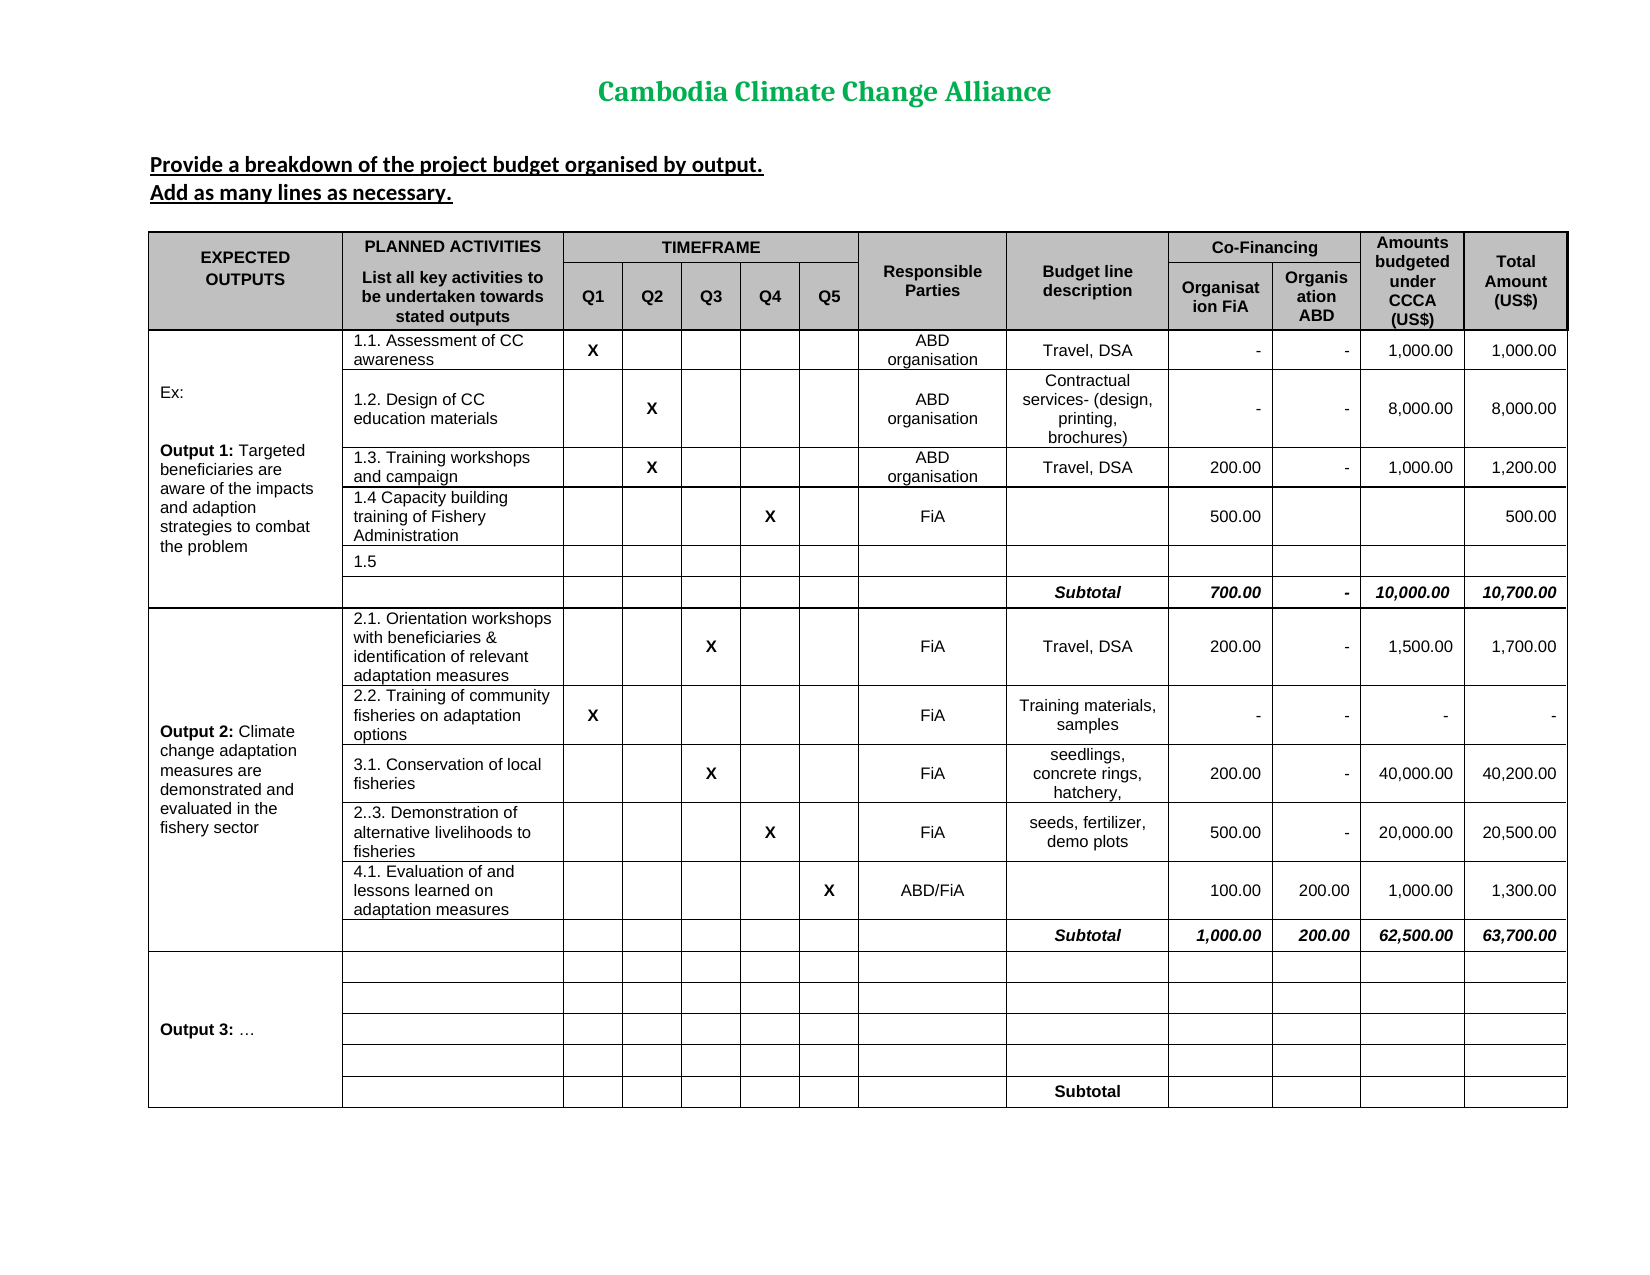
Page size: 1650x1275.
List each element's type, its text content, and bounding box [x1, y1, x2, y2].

table_cell [741, 331, 799, 369]
table_cell [741, 448, 799, 486]
table_cell [564, 1077, 622, 1107]
table_cell ABD organisation [859, 370, 1006, 447]
table_cell [623, 488, 681, 545]
table_cell [800, 1045, 858, 1076]
table_cell Q2 [623, 263, 681, 329]
table_cell 1.3. Training workshops and campaign [343, 448, 563, 486]
table_cell [1361, 546, 1464, 576]
table_cell 200.00 [1169, 448, 1272, 486]
table_cell 1,200.00 [1465, 447, 1567, 486]
table_cell [800, 448, 858, 486]
table_cell [741, 1077, 799, 1107]
table_cell Q4 [741, 263, 799, 329]
table_cell [741, 609, 799, 685]
table_cell 200.00 [1273, 862, 1360, 919]
table_cell [1273, 1045, 1360, 1076]
table_cell [800, 331, 858, 369]
table_cell [741, 546, 799, 576]
table_cell 40,000.00 [1361, 745, 1464, 802]
table_cell [859, 952, 1006, 982]
table_cell Organisation FiA [1169, 263, 1272, 329]
table_cell [682, 1014, 740, 1044]
table_cell Q5 [800, 263, 858, 329]
table_cell 1,000.00 [1361, 331, 1464, 369]
table_cell X [741, 488, 799, 545]
table_cell 500.00 [1465, 486, 1567, 545]
table_cell [1169, 983, 1272, 1013]
table_cell X [682, 609, 740, 685]
table_cell [1007, 952, 1168, 982]
table_cell seeds, fertilizer, demo plots [1007, 803, 1168, 861]
table_cell FiA [859, 488, 1006, 545]
table_header TIMEFRAME [564, 233, 858, 262]
table_cell [859, 920, 1006, 951]
table_cell [1007, 1045, 1168, 1076]
table_cell - [1169, 686, 1272, 744]
table_cell 100.00 [1169, 862, 1272, 919]
table_cell - [1273, 577, 1360, 607]
table_cell [1169, 1014, 1272, 1044]
table_cell [564, 983, 622, 1013]
table_cell - [1273, 803, 1360, 861]
table_cell [1465, 982, 1567, 1013]
table_cell 200.00 [1169, 609, 1272, 685]
table_cell ABD organisation [859, 331, 1006, 369]
table_cell [623, 577, 681, 607]
table_cell [800, 1077, 858, 1107]
table_cell 1,500.00 [1361, 609, 1464, 685]
table_cell 63,700.00 [1465, 919, 1567, 951]
table_cell [623, 983, 681, 1013]
table_cell X [564, 686, 622, 744]
table_cell Output 3: … [149, 952, 342, 1107]
table_cell seedlings, concrete rings, hatchery, [1007, 745, 1168, 802]
table_cell [1273, 1077, 1360, 1107]
table_cell [564, 862, 622, 919]
table_cell [800, 952, 858, 982]
table_cell [623, 609, 681, 685]
table_cell [1361, 1045, 1464, 1076]
table_cell [1361, 983, 1464, 1013]
table_cell X [682, 745, 740, 802]
text Add as many lines as necessary. [150, 178, 1500, 206]
table_cell 20,000.00 [1361, 803, 1464, 861]
table_cell - [1273, 745, 1360, 802]
table_cell [741, 745, 799, 802]
table_cell [1007, 1014, 1168, 1044]
table_cell [564, 1045, 622, 1076]
table_cell [800, 546, 858, 576]
table_cell 1,000.00 [1361, 448, 1464, 486]
table_cell [1273, 1014, 1360, 1044]
table_cell [564, 448, 622, 486]
table_cell [623, 686, 681, 744]
table_cell [859, 1077, 1006, 1107]
table_cell Ex: Output 1: Targeted beneficiaries are aware of the impacts and adaption strategies to combat the problem [149, 331, 342, 607]
table_cell [859, 577, 1006, 607]
table_cell [682, 862, 740, 919]
table_cell [343, 983, 563, 1013]
table_cell [623, 862, 681, 919]
table_cell [1361, 952, 1464, 982]
table_cell [564, 952, 622, 982]
table_cell - [1169, 331, 1272, 369]
table_cell - [1465, 685, 1567, 744]
table_cell X [564, 331, 622, 369]
table_cell [623, 952, 681, 982]
table_cell [1465, 1013, 1567, 1044]
table_cell [1273, 546, 1360, 576]
table_cell [682, 1045, 740, 1076]
table_cell [741, 983, 799, 1013]
table_cell 2.2. Training of community fisheries on adaptation options [343, 686, 563, 744]
table_cell [564, 577, 622, 607]
table_cell [682, 577, 740, 607]
table_cell [800, 609, 858, 685]
table_cell - [1273, 609, 1360, 685]
table_cell [623, 1014, 681, 1044]
table_cell [1361, 1077, 1464, 1107]
table_cell [343, 920, 563, 951]
table_cell 1,000.00 [1169, 920, 1272, 951]
table_cell Travel, DSA [1007, 331, 1168, 369]
table_header Responsible Parties [859, 233, 1006, 329]
table_cell [800, 370, 858, 447]
table_cell [1465, 1076, 1567, 1107]
table_cell [682, 546, 740, 576]
table_cell 8,000.00 [1361, 370, 1464, 447]
table_cell [1007, 488, 1168, 545]
table_cell X [623, 370, 681, 447]
table_cell 20,500.00 [1465, 802, 1567, 861]
table_cell [682, 983, 740, 1013]
table_cell [741, 1014, 799, 1044]
table_cell 1.1. Assessment of CC awareness [343, 331, 563, 369]
table_cell [682, 952, 740, 982]
table_cell 62,500.00 [1361, 920, 1464, 951]
table_cell - [1273, 448, 1360, 486]
table_cell [1007, 862, 1168, 919]
table_cell - [1273, 686, 1360, 744]
table_cell [564, 370, 622, 447]
table_cell [741, 686, 799, 744]
table_cell [564, 920, 622, 951]
table_cell 1,000.00 [1361, 862, 1464, 919]
table_cell [623, 1045, 681, 1076]
table_header Budget line description [1007, 233, 1168, 329]
table_cell ABD organisation [859, 448, 1006, 486]
table_header EXPECTED OUTPUTS [149, 233, 342, 329]
table_header PLANNED ACTIVITIES List all key activities to be undertaken towards stated outputs [343, 233, 563, 329]
table_cell 200.00 [1273, 920, 1360, 951]
table_cell [682, 1077, 740, 1107]
table_cell [564, 609, 622, 685]
table_cell 2.1. Orientation workshops with beneficiaries & identification of relevant adaptation measures [343, 609, 563, 685]
table_cell [343, 952, 563, 982]
table_cell [859, 546, 1006, 576]
table_cell [682, 686, 740, 744]
table_cell - [1361, 686, 1464, 744]
table_cell [859, 1045, 1006, 1076]
table_cell ABD/FiA [859, 862, 1006, 919]
table_cell [1465, 951, 1567, 982]
table_cell [623, 546, 681, 576]
table_cell 3.1. Conservation of local fisheries [343, 745, 563, 802]
table_cell [682, 448, 740, 486]
table_cell [1361, 488, 1464, 545]
table_cell Travel, DSA [1007, 448, 1168, 486]
table_cell 10,700.00 [1465, 576, 1567, 607]
table_cell [343, 1077, 563, 1107]
table_cell [343, 577, 563, 607]
table_cell [682, 920, 740, 951]
table_cell [623, 1077, 681, 1107]
table_cell [741, 577, 799, 607]
table_cell 40,200.00 [1465, 744, 1567, 802]
table_cell [564, 803, 622, 861]
table_cell Subtotal [1007, 1077, 1168, 1107]
table_cell [682, 803, 740, 861]
table_cell [1273, 983, 1360, 1013]
table_cell Organisation ABD [1273, 263, 1360, 329]
table_cell [1465, 1044, 1567, 1076]
table_cell [741, 862, 799, 919]
table_cell [1007, 546, 1168, 576]
table_cell [564, 1014, 622, 1044]
table_cell [623, 331, 681, 369]
table_cell 1,000.00 [1465, 331, 1567, 369]
table_cell FiA [859, 745, 1006, 802]
table_cell [623, 745, 681, 802]
table_cell 1,700.00 [1465, 607, 1567, 685]
table_cell [1169, 1077, 1272, 1107]
table_cell [800, 577, 858, 607]
table_header Total Amount (US$) [1465, 233, 1566, 329]
table_cell [1007, 983, 1168, 1013]
table_cell Training materials, samples [1007, 686, 1168, 744]
table_cell [1169, 1045, 1272, 1076]
table_cell FiA [859, 803, 1006, 861]
table_cell [1169, 952, 1272, 982]
table_header Amounts budgeted under CCCA (US$) [1361, 233, 1463, 329]
table_cell [1273, 488, 1360, 545]
table_cell Travel, DSA [1007, 609, 1168, 685]
table_cell 8,000.00 [1465, 369, 1567, 447]
table_cell - [1273, 370, 1360, 447]
table_cell [800, 488, 858, 545]
table_cell [859, 983, 1006, 1013]
table_cell [564, 488, 622, 545]
table_cell X [741, 803, 799, 861]
table_cell [1273, 952, 1360, 982]
table_cell [800, 920, 858, 951]
table_cell Subtotal [1007, 577, 1168, 607]
table_cell 500.00 [1169, 488, 1272, 545]
table_cell [343, 1014, 563, 1044]
table_cell 500.00 [1169, 803, 1272, 861]
table_cell - [1273, 331, 1360, 369]
table_cell 700.00 [1169, 577, 1272, 607]
table_cell Q1 [564, 263, 622, 329]
table_cell [564, 745, 622, 802]
table_cell Output 2: Climate change adaptation measures are demonstrated and evaluated in the fishery sector [149, 609, 342, 951]
table_cell [741, 952, 799, 982]
table_cell [682, 331, 740, 369]
table_cell 1.4 Capacity building training of Fishery Administration [343, 488, 563, 545]
table_cell - [1169, 370, 1272, 447]
table_cell [800, 1014, 858, 1044]
table_cell [343, 1045, 563, 1076]
table_cell [1169, 546, 1272, 576]
table_cell [800, 803, 858, 861]
table_cell 4.1. Evaluation of and lessons learned on adaptation measures [343, 862, 563, 919]
table_cell [741, 370, 799, 447]
table_cell [682, 370, 740, 447]
table_cell [800, 745, 858, 802]
table_cell [741, 1045, 799, 1076]
table_cell X [623, 448, 681, 486]
table_cell 1.5 [343, 546, 563, 576]
table_cell [1465, 545, 1567, 576]
table_cell Subtotal [1007, 920, 1168, 951]
table_cell [859, 1014, 1006, 1044]
table_cell FiA [859, 609, 1006, 685]
table_cell [623, 803, 681, 861]
text Provide a breakdown of the project budget organised by output. [150, 150, 1500, 178]
table_cell [623, 920, 681, 951]
table_cell [564, 546, 622, 576]
table_cell 1.2. Design of CC education materials [343, 370, 563, 447]
table_cell [800, 983, 858, 1013]
table_cell FiA [859, 686, 1006, 744]
table_cell [1361, 1014, 1464, 1044]
table_cell 200.00 [1169, 745, 1272, 802]
table_cell Q3 [682, 263, 740, 329]
table_cell X [800, 862, 858, 919]
table_cell 2..3. Demonstration of alternative livelihoods to fisheries [343, 803, 563, 861]
table_cell [682, 488, 740, 545]
table_cell [800, 686, 858, 744]
table_cell 1,300.00 [1465, 861, 1567, 919]
table_cell 10,000.00 [1361, 577, 1464, 607]
table_cell [741, 920, 799, 951]
table_cell Contractual services- (design, printing, brochures) [1007, 370, 1168, 447]
table_header Co-Financing [1169, 233, 1360, 262]
